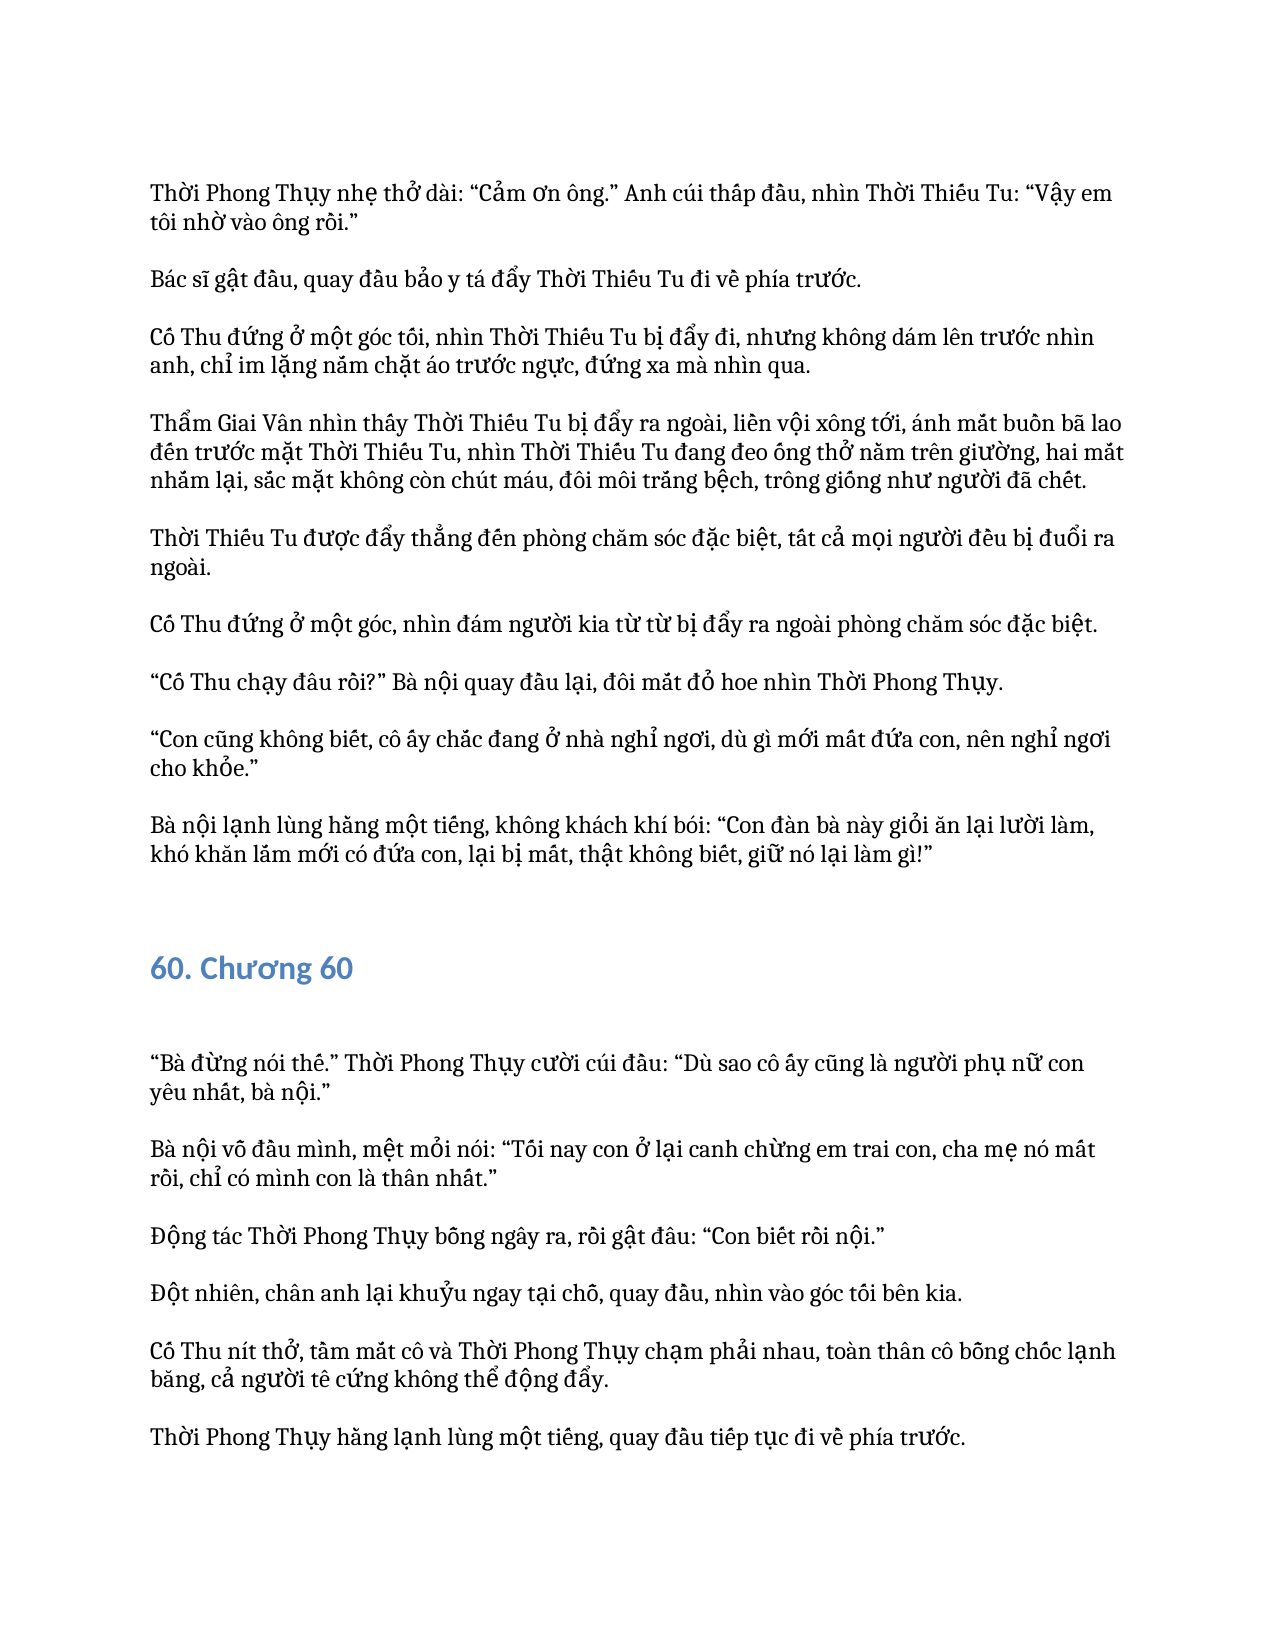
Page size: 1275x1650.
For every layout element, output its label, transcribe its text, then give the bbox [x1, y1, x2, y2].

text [150, 992, 1125, 1480]
subtitle 60. Chương 60 [150, 947, 1125, 988]
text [150, 150, 1125, 926]
